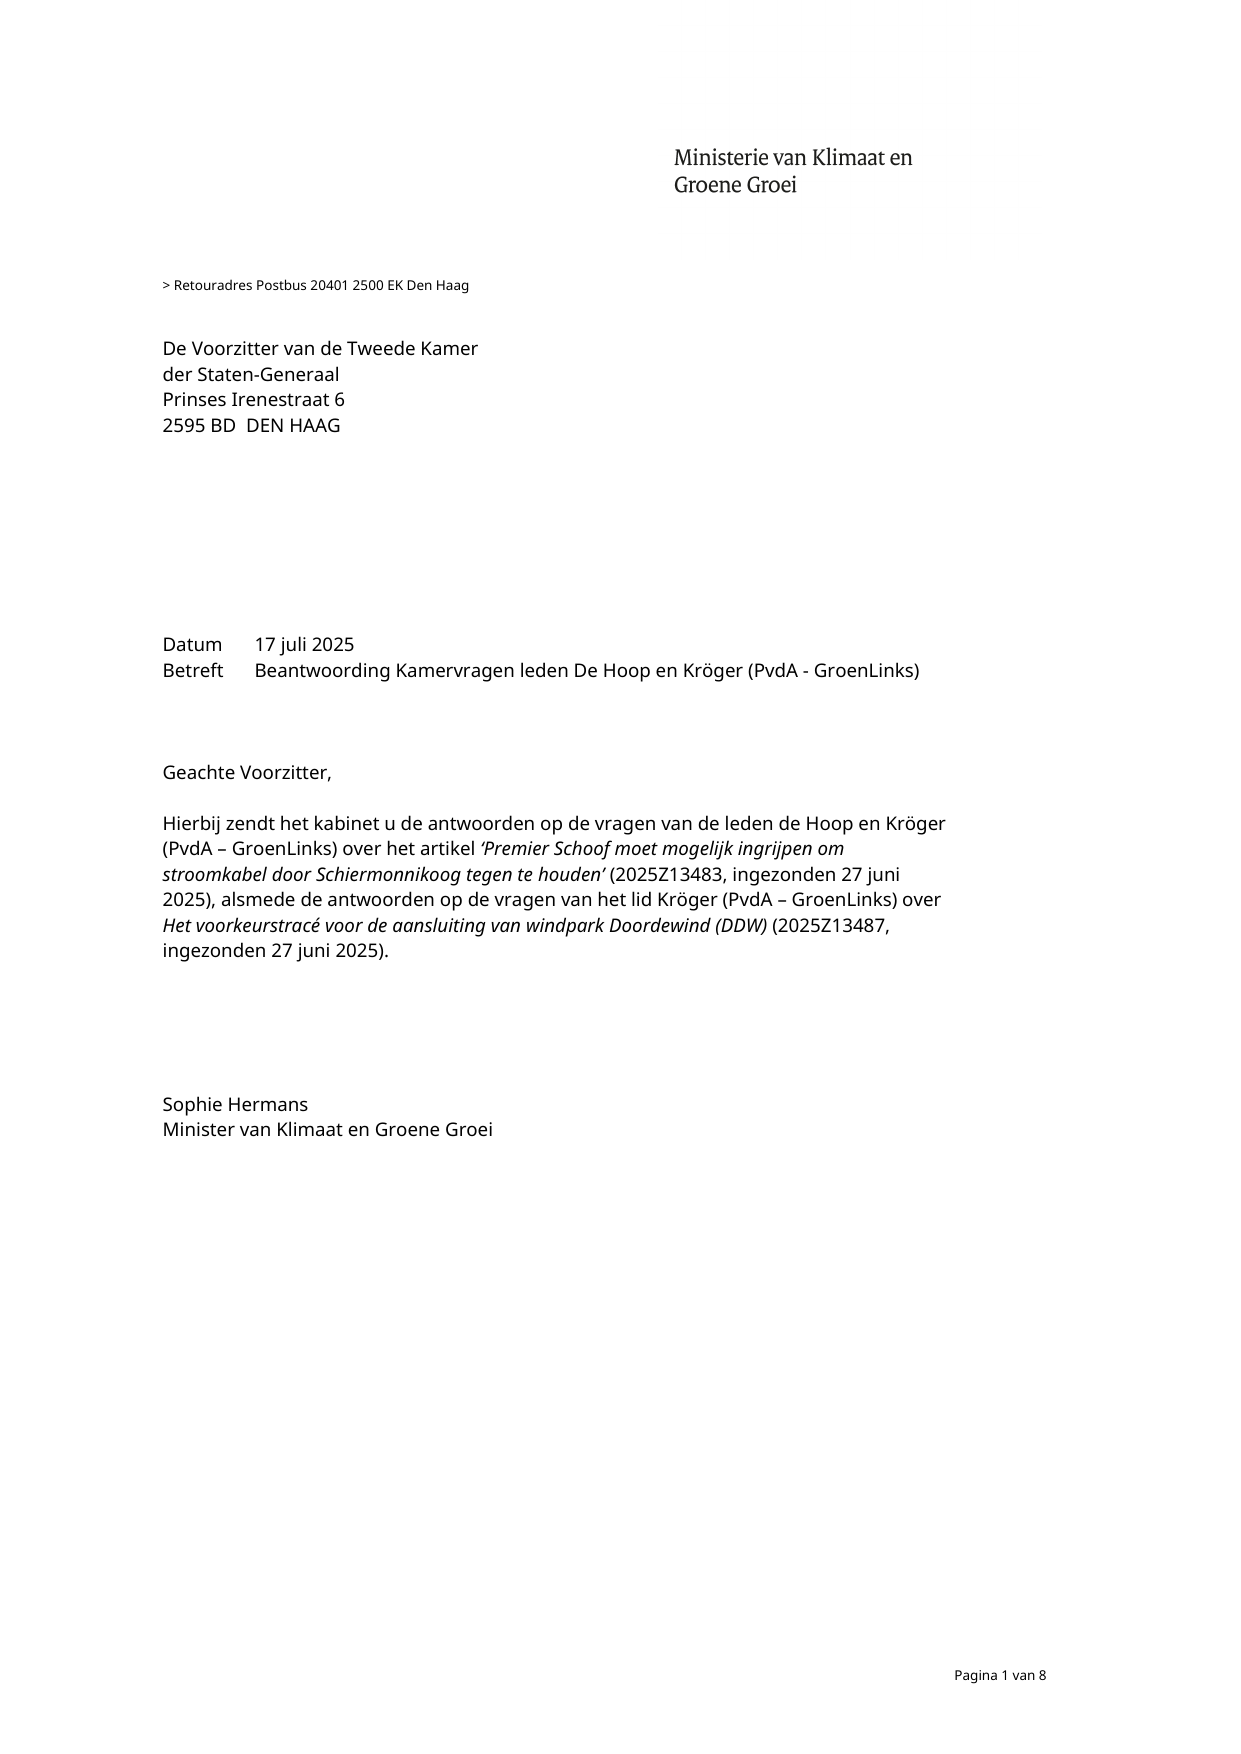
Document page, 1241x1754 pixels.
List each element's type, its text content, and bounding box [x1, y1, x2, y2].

text Geachte Voorzitter, [162, 759, 947, 810]
text Hierbij zendt het kabinet u de antwoorden op de vragen van de leden de Hoop en Kröger (PvdA – GroenLinks) over het artikel ‘Premier Schoof moet mogelijk ingrijpen om stroomkabel door Schiermonnikoog tegen te houden’ (2025Z13483, ingezonden 27 juni 2025), alsmede de antwoorden op de vragen van het lid Kröger (PvdA – GroenLinks) over Het voorkeurstracé voor de aansluiting van windpark Doordewind (DDW) (2025Z13487, ingezonden 27 juni 2025). [162, 810, 947, 963]
picture [657, 0, 1043, 260]
text Minister van Klimaat en Groene Groei [162, 1116, 947, 1142]
text Sophie Hermans [162, 1091, 947, 1116]
